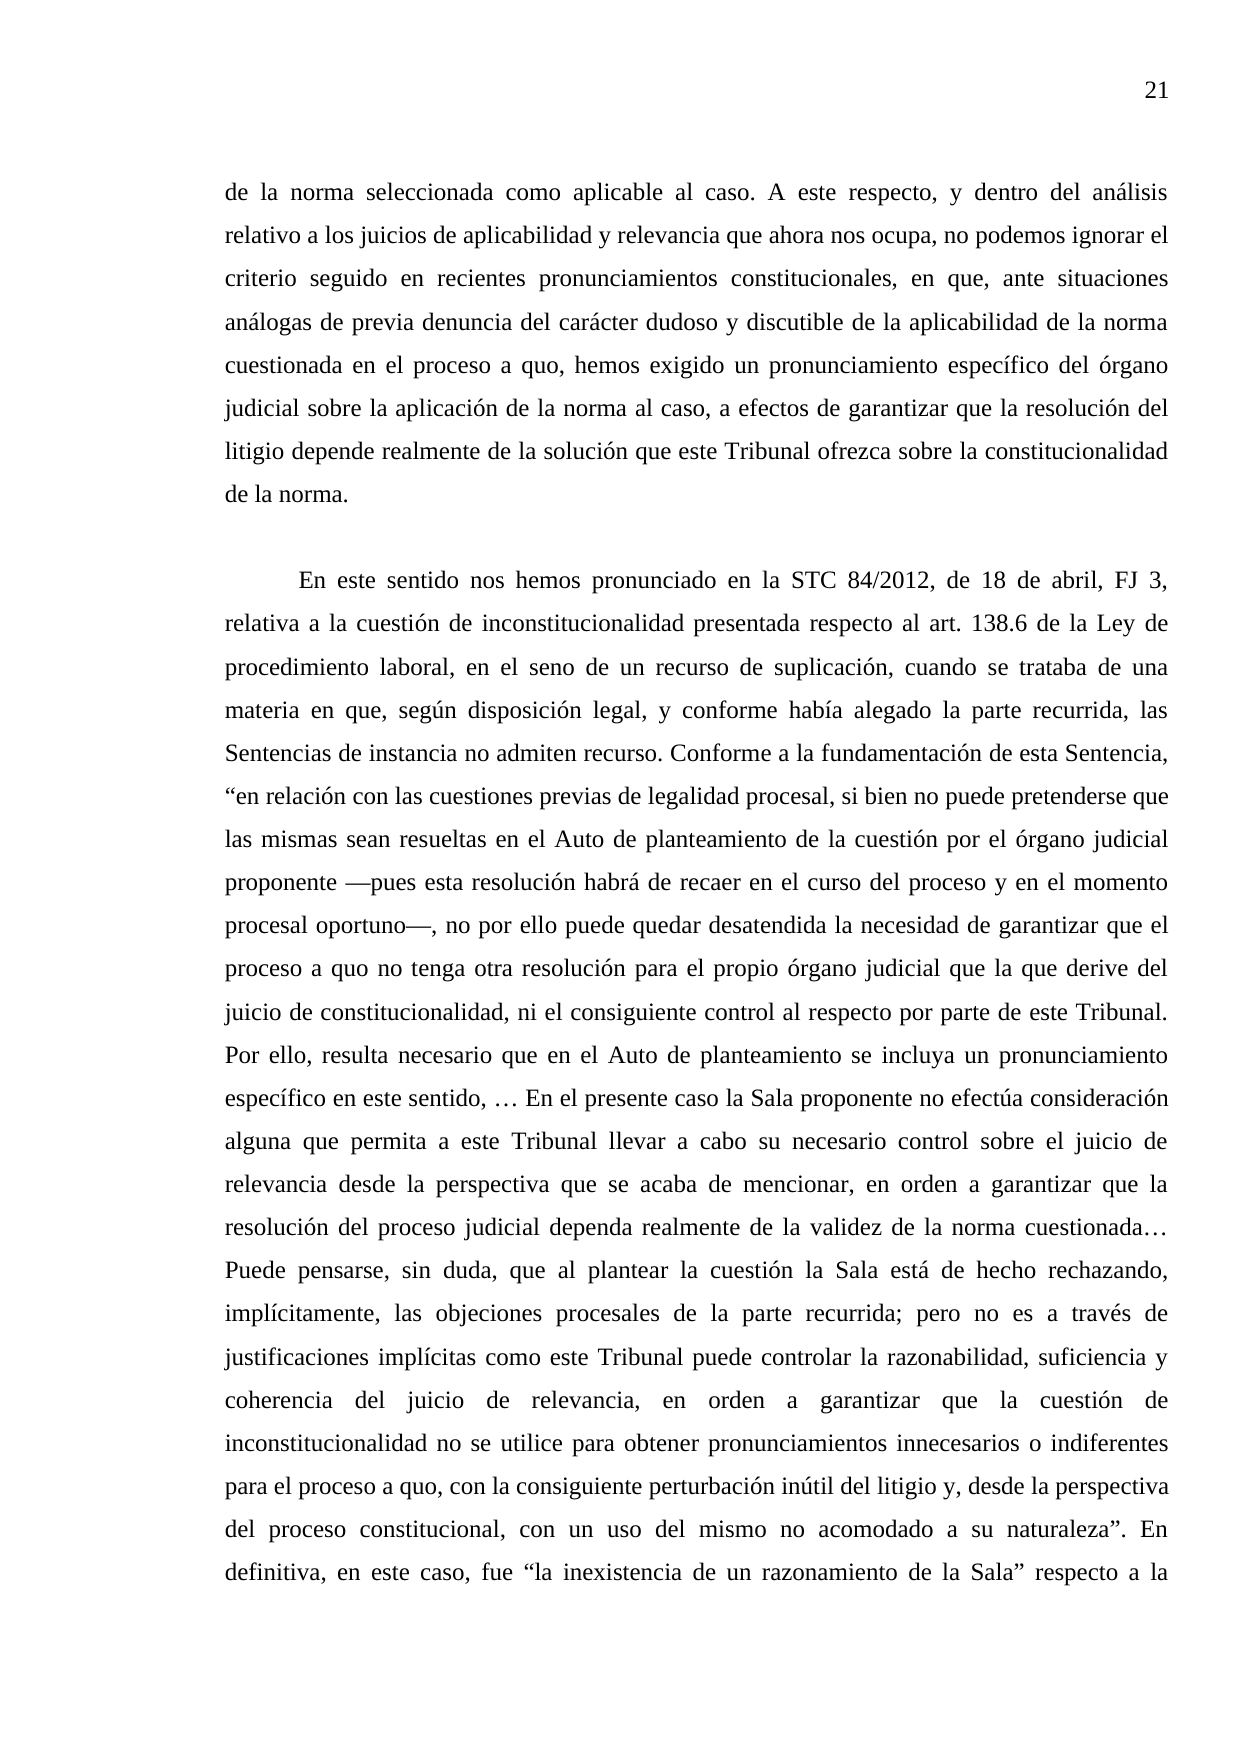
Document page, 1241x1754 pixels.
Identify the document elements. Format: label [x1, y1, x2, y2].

text [224, 565, 1169, 1586]
text [224, 177, 1169, 508]
